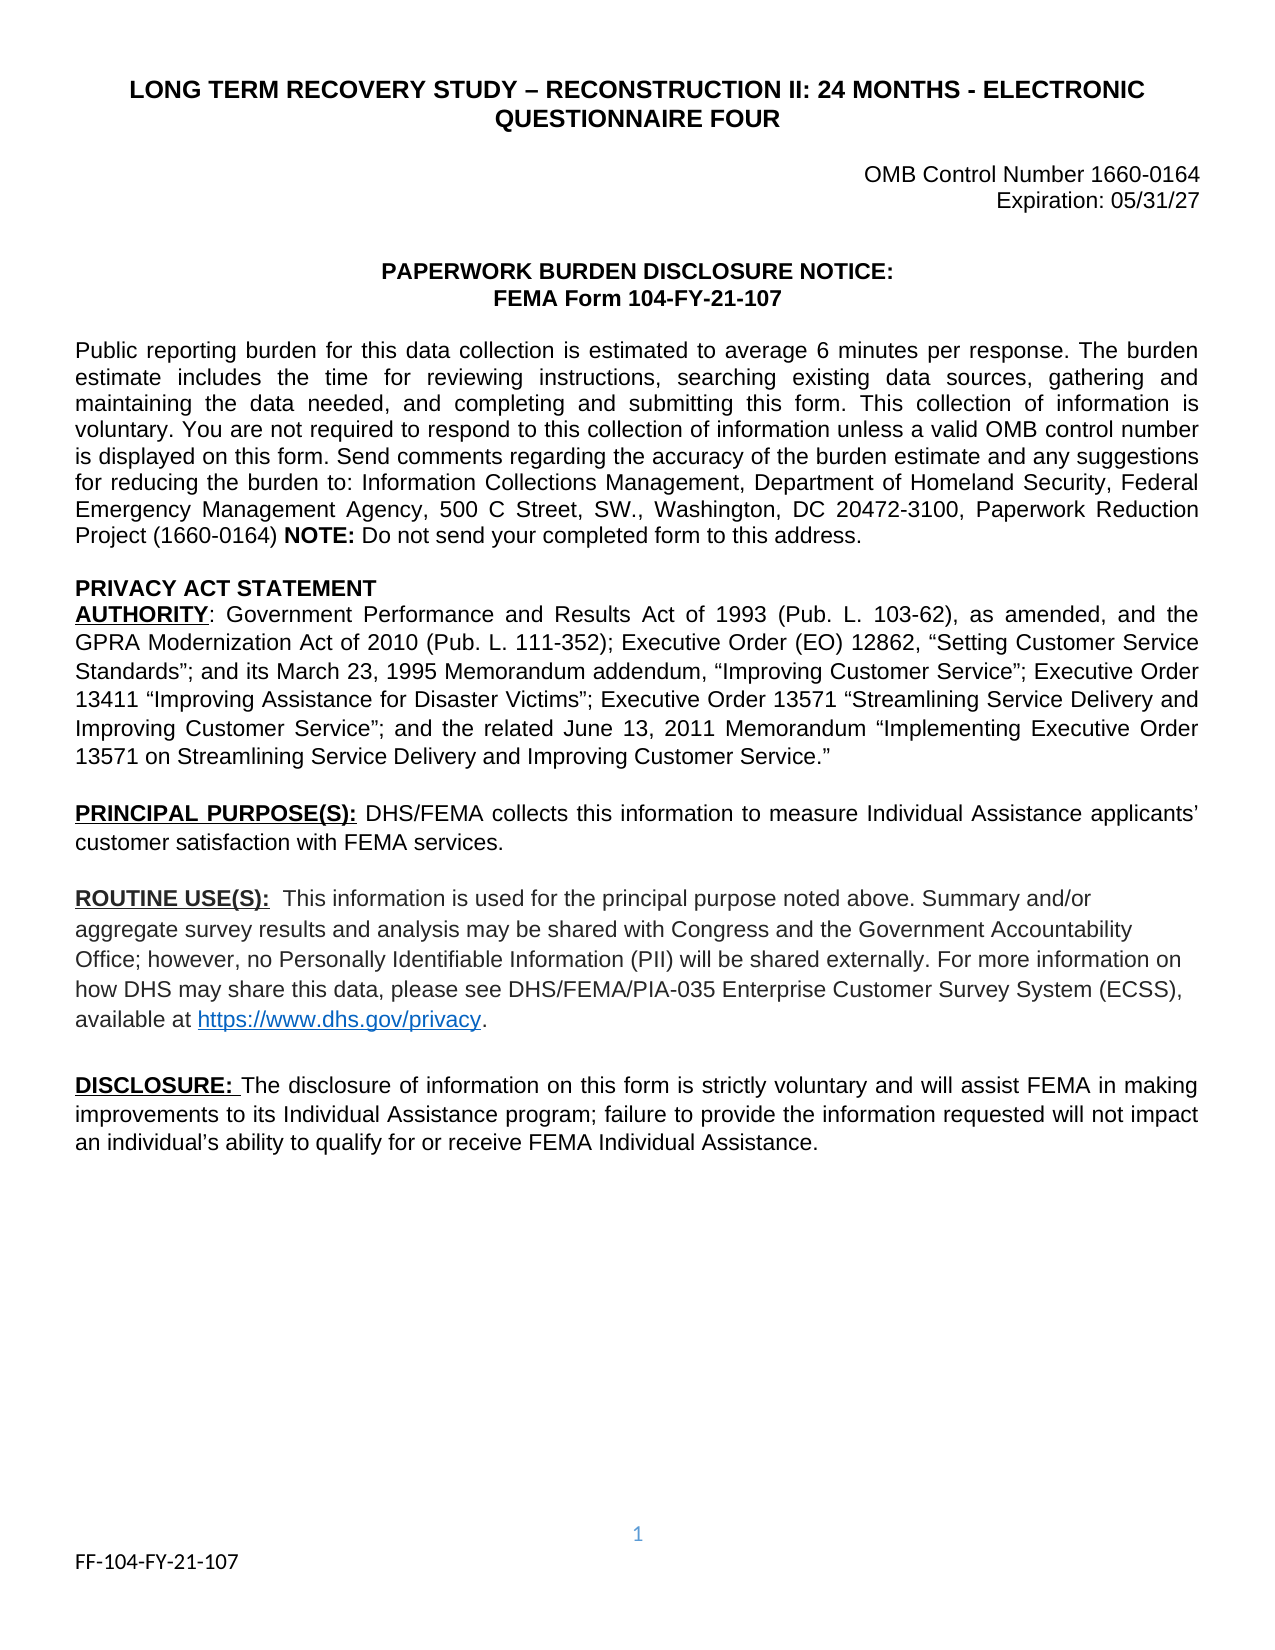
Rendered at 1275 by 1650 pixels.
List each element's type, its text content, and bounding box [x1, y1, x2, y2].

text PRINCIPAL PURPOSE(S): DHS/FEMA collects this information to measure Individual Assistance applicants’ customer satisfaction with FEMA services. [75, 800, 1200, 855]
text ROUTINE USE(S): This information is used for the principal purpose noted above. Summary and/or aggregate survey results and analysis may be shared with Congress and the Government Accountability Office; however, no Personally Identifiable Information (PII) will be shared externally. For more information on how DHS may share this data, please see DHS/FEMA/PIA-035 Enterprise Customer Survey System (ECSS), available at https://www.dhs.gov/privacy. [75, 885, 1200, 1032]
text FEMA Form 104-FY-21-107 [75, 285, 1200, 311]
text Public reporting burden for this data collection is estimated to average 6 minutes per response. The burden estimate includes the time for reviewing instructions, searching existing data sources, gathering and maintaining the data needed, and completing and submitting this form. This collection of information is voluntary. You are not required to respond to this collection of information unless a valid OMB control number is displayed on this form. Send comments regarding the accuracy of the burden estimate and any suggestions for reducing the burden to: Information Collections Management, Department of Homeland Security, Federal Emergency Management Agency, 500 C Street, SW., Washington, DC 20472-3100, Paperwork Reduction Project (1660-0164) NOTE: Do not send your completed form to this address. [75, 337, 1200, 548]
text OMB Control Number 1660-0164 [75, 161, 1200, 187]
text DISCLOSURE: The disclosure of information on this form is strictly voluntary and will assist FEMA in making improvements to its Individual Assistance program; failure to provide the information requested will not impact an individual’s ability to qualify for or receive FEMA Individual Assistance. [75, 1072, 1200, 1156]
text PAPERWORK BURDEN DISCLOSURE NOTICE: [75, 258, 1200, 285]
text AUTHORITY: Government Performance and Results Act of 1993 (Pub. L. 103-62), as amended, and the GPRA Modernization Act of 2010 (Pub. L. 111-352); Executive Order (EO) 12862, “Setting Customer Service Standards”; and its March 23, 1995 Memorandum addendum, “Improving Customer Service”; Executive Order 13411 “Improving Assistance for Disaster Victims”; Executive Order 13571 “Streamlining Service Delivery and Improving Customer Service”; and the related June 13, 2011 Memorandum “Implementing Executive Order 13571 on Streamlining Service Delivery and Improving Customer Service.” [75, 601, 1200, 769]
text PRIVACY ACT STATEMENT [75, 574, 1200, 601]
text Expiration: 05/31/27 [75, 187, 1200, 213]
